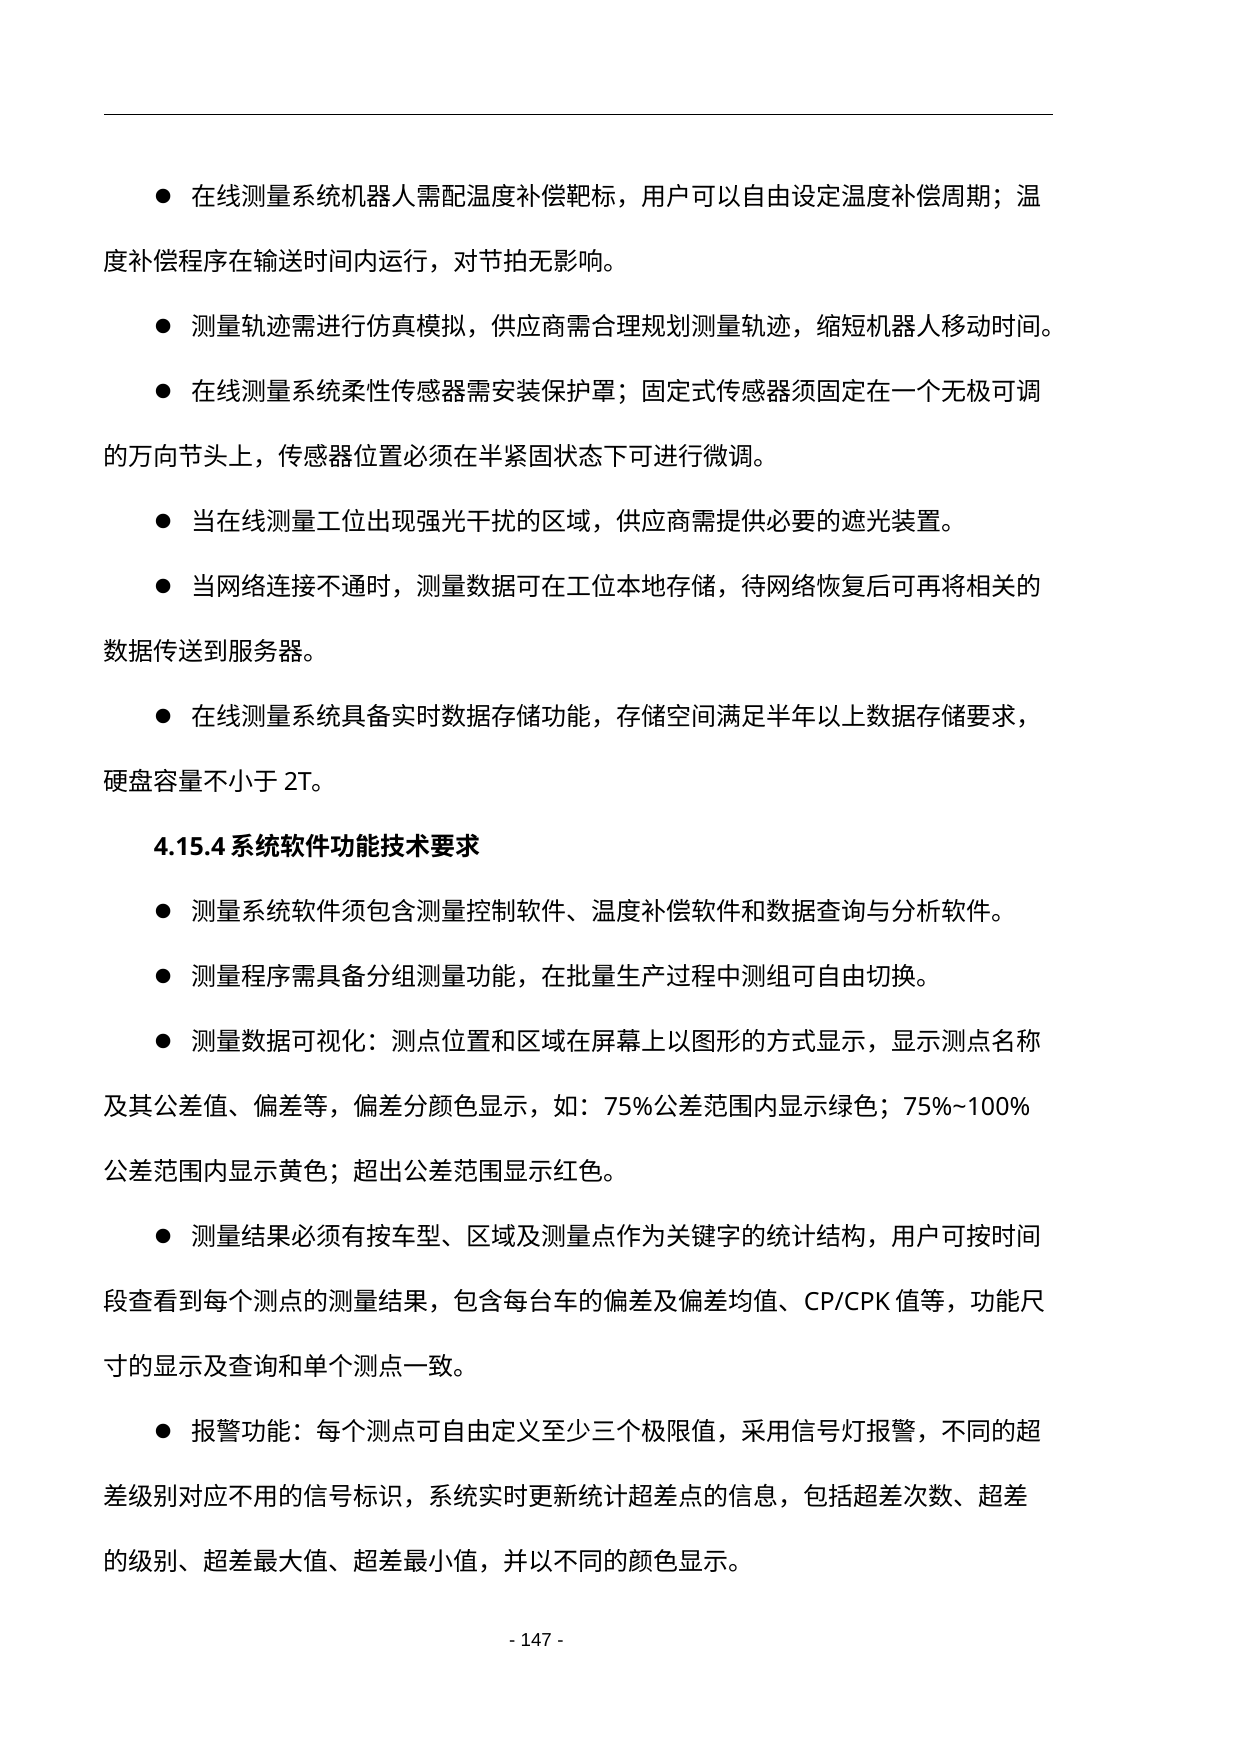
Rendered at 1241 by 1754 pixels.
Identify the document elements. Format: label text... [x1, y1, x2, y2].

list 测量系统软件须包含测量控制软件、温度补偿软件和数据查询与分析软件。 [103, 877, 1053, 942]
list 在线测量系统机器人需配温度补偿靶标，用户可以自由设定温度补偿周期；温度补偿程序在输送时间内运行，对节拍无影响。 [103, 162, 1053, 292]
list 在线测量系统柔性传感器需安装保护罩；固定式传感器须固定在一个无极可调的万向节头上，传感器位置必须在半紧固状态下可进行微调。 [103, 357, 1053, 487]
list 当在线测量工位出现强光干扰的区域，供应商需提供必要的遮光装置。 [103, 487, 1053, 552]
list 当网络连接不通时，测量数据可在工位本地存储，待网络恢复后可再将相关的数据传送到服务器。 [103, 552, 1053, 682]
list 测量轨迹需进行仿真模拟，供应商需合理规划测量轨迹，缩短机器人移动时间。 [103, 292, 1053, 357]
list 测量程序需具备分组测量功能，在批量生产过程中测组可自由切换。 [103, 942, 1053, 1007]
list 测量结果必须有按车型、区域及测量点作为关键字的统计结构，用户可按时间段查看到每个测点的测量结果，包含每台车的偏差及偏差均值、CP/CPK值等，功能尺寸的显示及查询和单个测点一致。 [103, 1202, 1053, 1397]
list 测量数据可视化：测点位置和区域在屏幕上以图形的方式显示，显示测点名称及其公差值、偏差等，偏差分颜色显示，如：75%公差范围内显示绿色；75%~100%公差范围内显示黄色；超出公差范围显示红色。 [103, 1007, 1053, 1202]
text 4.15.4系统软件功能技术要求 [103, 812, 1053, 877]
list 报警功能：每个测点可自由定义至少三个极限值，采用信号灯报警，不同的超差级别对应不用的信号标识，系统实时更新统计超差点的信息，包括超差次数、超差的级别、超差最大值、超差最小值，并以不同的颜色显示。 [103, 1397, 1053, 1592]
list 在线测量系统具备实时数据存储功能，存储空间满足半年以上数据存储要求，硬盘容量不小于2T。 [103, 682, 1053, 812]
